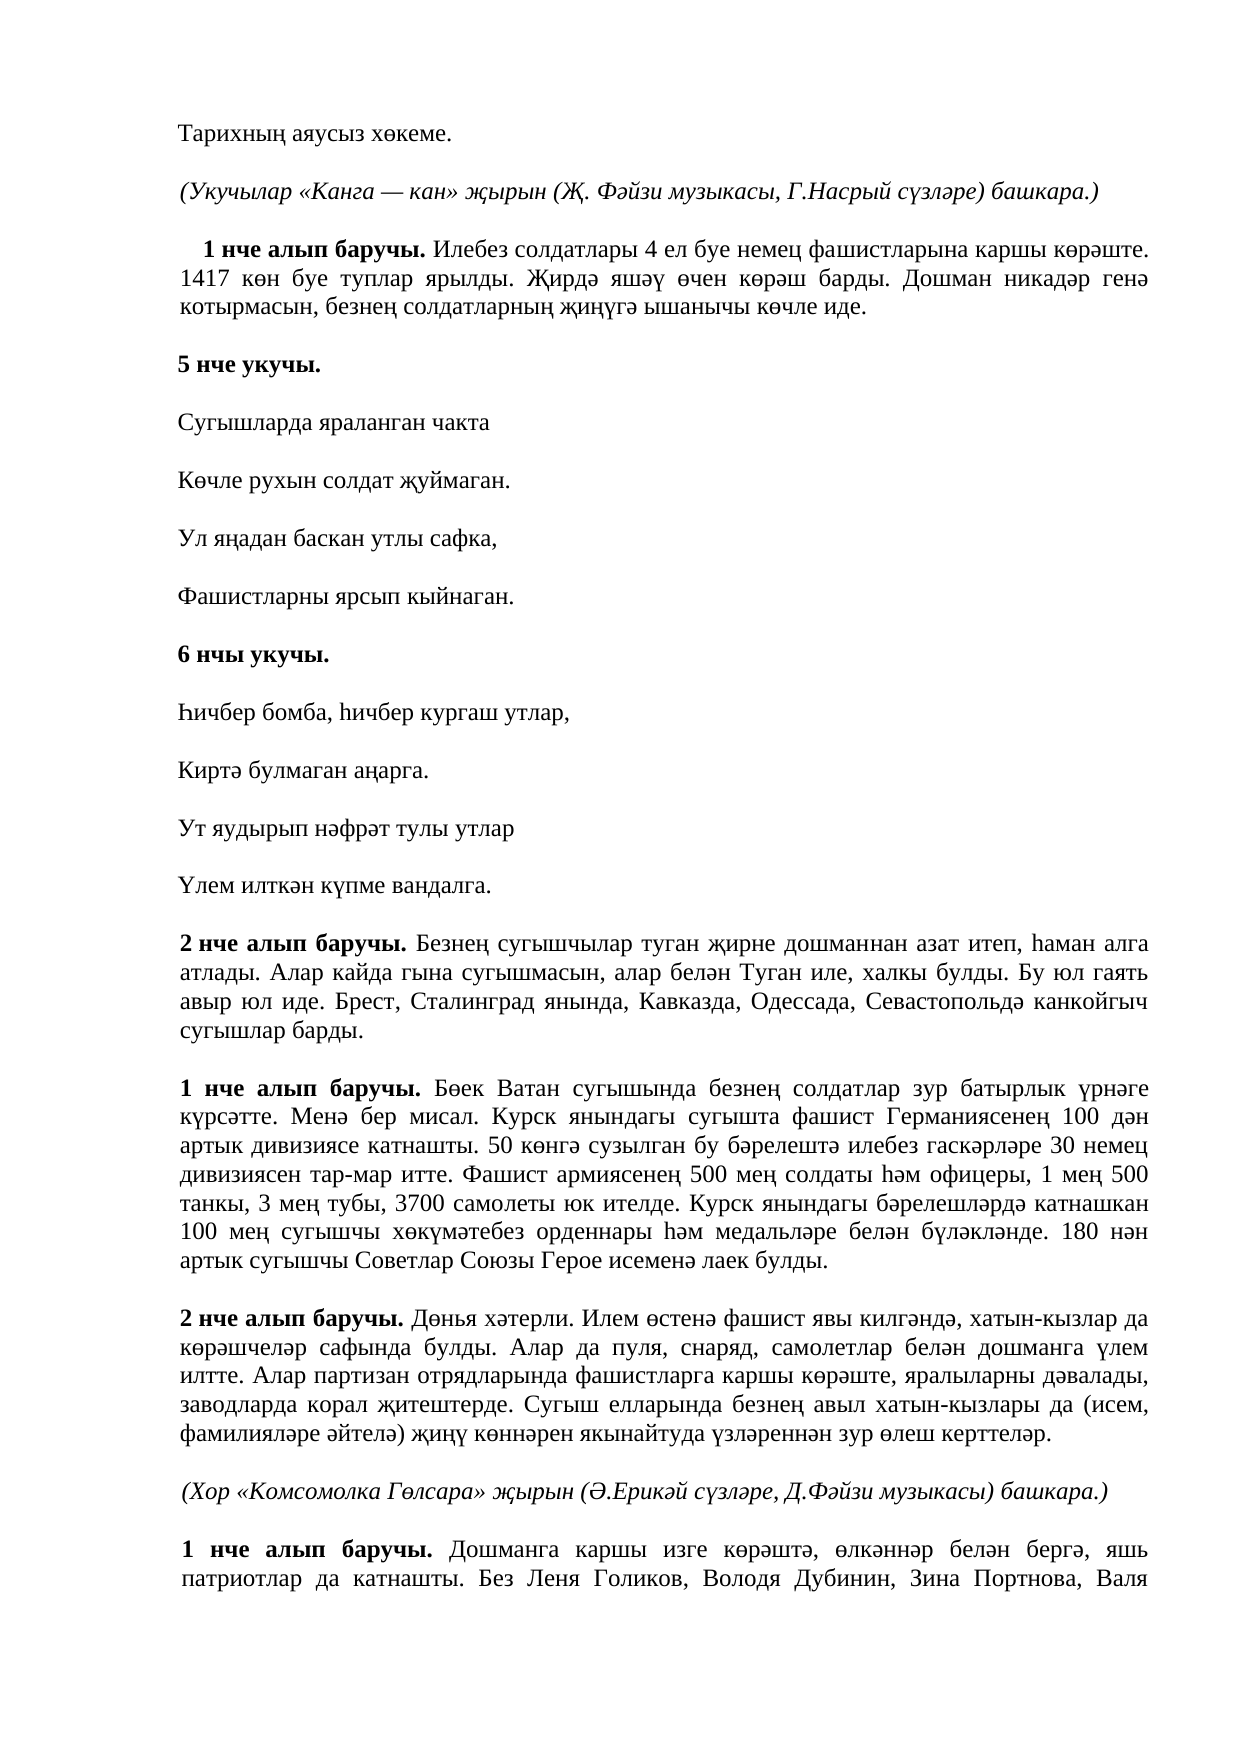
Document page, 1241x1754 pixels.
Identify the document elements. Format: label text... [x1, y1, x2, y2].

text Һичбер бомба, һичбер кургаш утлар, [177, 697, 1152, 726]
text Үлем илткән күпме вандалга. [177, 871, 1014, 899]
text (Укучылар «Канга — кан» җырын (Җ. Фәйзи музыкасы, Г.Насрый сүзләре) башкара.) [179, 176, 1149, 205]
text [181, 1534, 1149, 1591]
text 2 нче алып баручы. Дөнья хәтерли. Илем өстенә фашист явы килгәндә, хатын-кызлар да көрәшчеләр сафында булды. Алар да пуля, снаряд, самолетлар белән дошманга үлем илтте. Алар партизан отрядларында фашистларга каршы көрәште, яралыларны дәвалады, заводларда корал җитештерде. Сугыш елларында безнең авыл хатын-кызлары да (исем, фамилияләре әйтелә) җиңү көннәрен якынайтуда үзләреннән зур өлеш керттеләр. [179, 1303, 1149, 1447]
text 5 нче укучы. [177, 349, 1152, 378]
text 6 нчы укучы. [177, 639, 1152, 668]
text Сугышларда яраланган чакта [177, 407, 1014, 436]
text 1 нче алып баручы. Илебез солдатлары 4 ел буе немец фашистларына каршы көрәште. 1417 көн буе туплар ярылды. Җирдә яшәү өчен көрәш барды. Дошман никадәр генә котырмасын, безнең солдатларның җиңүгә ышанычы көчле иде. [179, 234, 1149, 320]
text Ул яңадан баскан утлы сафка, [177, 523, 1152, 552]
text Киртә булмаган аңарга. [177, 755, 1152, 783]
text 1 нче алып баручы. Бөек Ватан сугышында безнең солдатлар зур батырлык үрнәге күрсәтте. Менә бер мисал. Курск янындагы сугышта фашист Германиясенең 100 дән артык дивизиясе катнашты. 50 көнгә сузылган бу бәрелештә илебез гаскәрләре 30 немец дивизиясен тар-мар итте. Фашист армиясенең 500 мең солдаты һәм офицеры, 1 мең 500 танкы, 3 мең тубы, 3700 самолеты юк ителде. Курск янындагы бәрелешләрдә катнашкан 100 мең сугышчы хөкүмәтебез орденнары һәм медальләре белән бүләкләнде. 180 нән артык сугышчы Советлар Союзы Герое исеменә лаек булды. [179, 1073, 1149, 1274]
text Тарихның аяусыз хөкеме. [177, 118, 1014, 147]
text Фашистларны ярсып кыйнаган. [177, 581, 1152, 610]
text Ут яудырып нәфрәт тулы утлар [177, 813, 1014, 841]
text 2 нче алып баручы. Безнең сугышчылар туган җирне дошманнан азат итеп, һаман алга атлады. Алар кайда гына сугышмасын, алар белән Туган иле, халкы булды. Бу юл гаять авыр юл иде. Брест, Сталинград янында, Кавказда, Одессада, Севастопольдә канкойгыч сугышлар барды. [179, 928, 1149, 1043]
text (Хор «Комсомолка Гөлсара» җырын (Ә.Ерикәй сүзләре, Д.Фәйзи музыкасы) башкара.) [181, 1476, 1149, 1505]
text Көчле рухын солдат җуймаган. [177, 465, 1014, 494]
